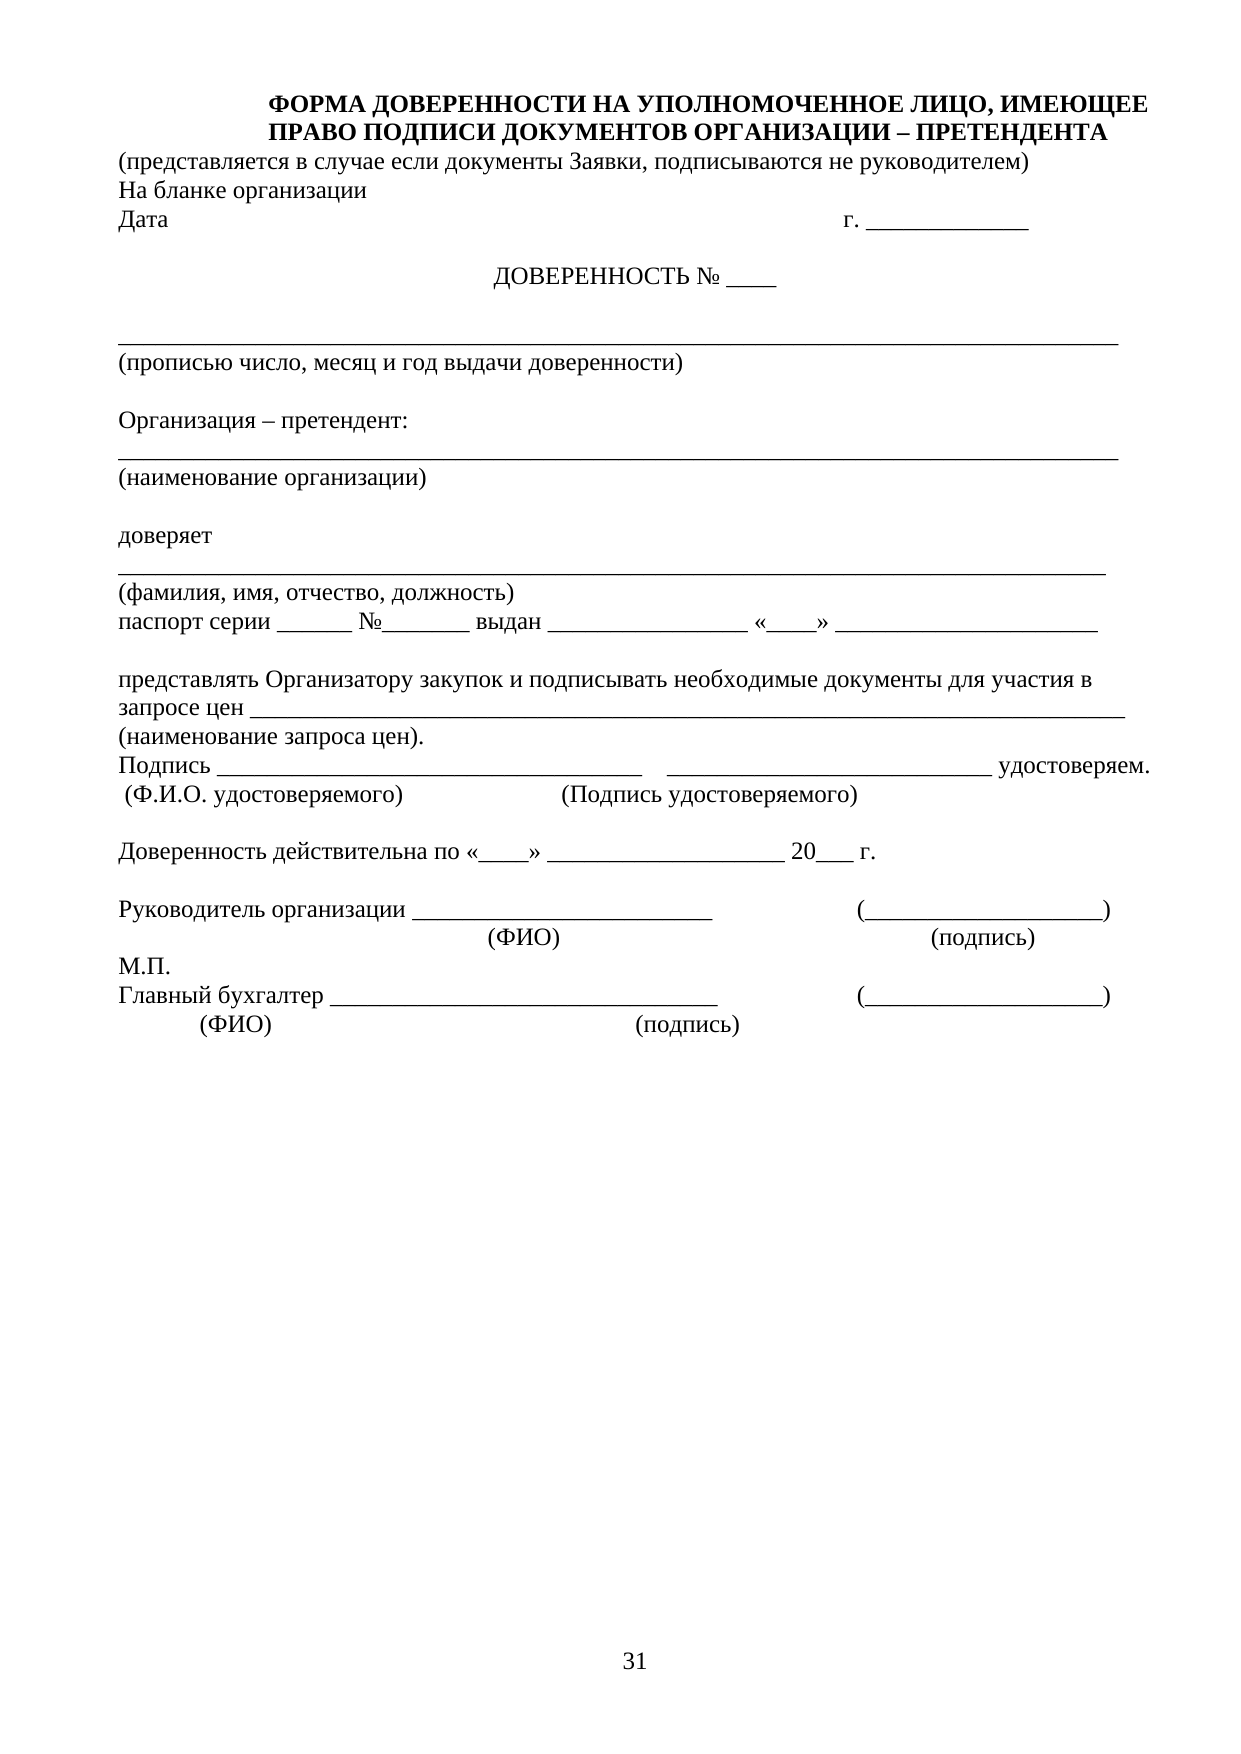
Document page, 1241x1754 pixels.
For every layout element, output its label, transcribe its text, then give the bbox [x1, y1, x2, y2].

text Дата г. _____________ [118, 204, 1152, 232]
text М.П. [118, 951, 1152, 980]
text Главный бухгалтер _______________________________ (___________________) [118, 980, 1152, 1009]
text Подпись __________________________________ __________________________ удостоверяем. [118, 750, 1152, 779]
text паспорт серии ______ №_______ выдан ________________ «____» _____________________ [118, 606, 1152, 635]
text (ФИО) (подпись) [118, 1009, 1152, 1037]
text представлять Организатору закупок и подписывать необходимые документы для участия в запросе цен ______________________________________________________________________ [118, 664, 1152, 721]
text (наименование запроса цен). [118, 721, 1152, 750]
text (наименование организации) [118, 462, 1152, 491]
subtitle ФОРМА ДОВЕРЕННОСТИ НА УПОЛНОМОЧЕННОЕ ЛИЦО, ИМЕЮЩЕЕ ПРАВО ПОДПИСИ ДОКУМЕНТОВ ОРГАНИЗАЦИИ – ПРЕТЕНДЕНТА [268, 89, 1152, 146]
text (Ф.И.О. удостоверяемого) (Подпись удостоверяемого) [118, 779, 1152, 807]
text ________________________________________________________________________________ [118, 319, 1152, 347]
text (прописью число, месяц и год выдачи доверенности) [118, 347, 1152, 376]
text ДОВЕРЕННОСТЬ № ____ [118, 261, 1152, 290]
text (фамилия, имя, отчество, должность) [118, 577, 1152, 606]
text (представляется в случае если документы Заявки, подписываются не руководителем) [118, 146, 1152, 175]
text На бланке организации [118, 175, 1152, 204]
text ________________________________________________________________________________ [118, 434, 1152, 462]
text доверяет _______________________________________________________________________________ [118, 520, 1152, 577]
text Организация – претендент: [118, 405, 1152, 434]
text Доверенность действительна по «____» ___________________ 20___ г. [118, 836, 1152, 865]
text (ФИО) (подпись) [118, 922, 1152, 951]
text Руководитель организации ________________________ (___________________) [118, 894, 1152, 922]
